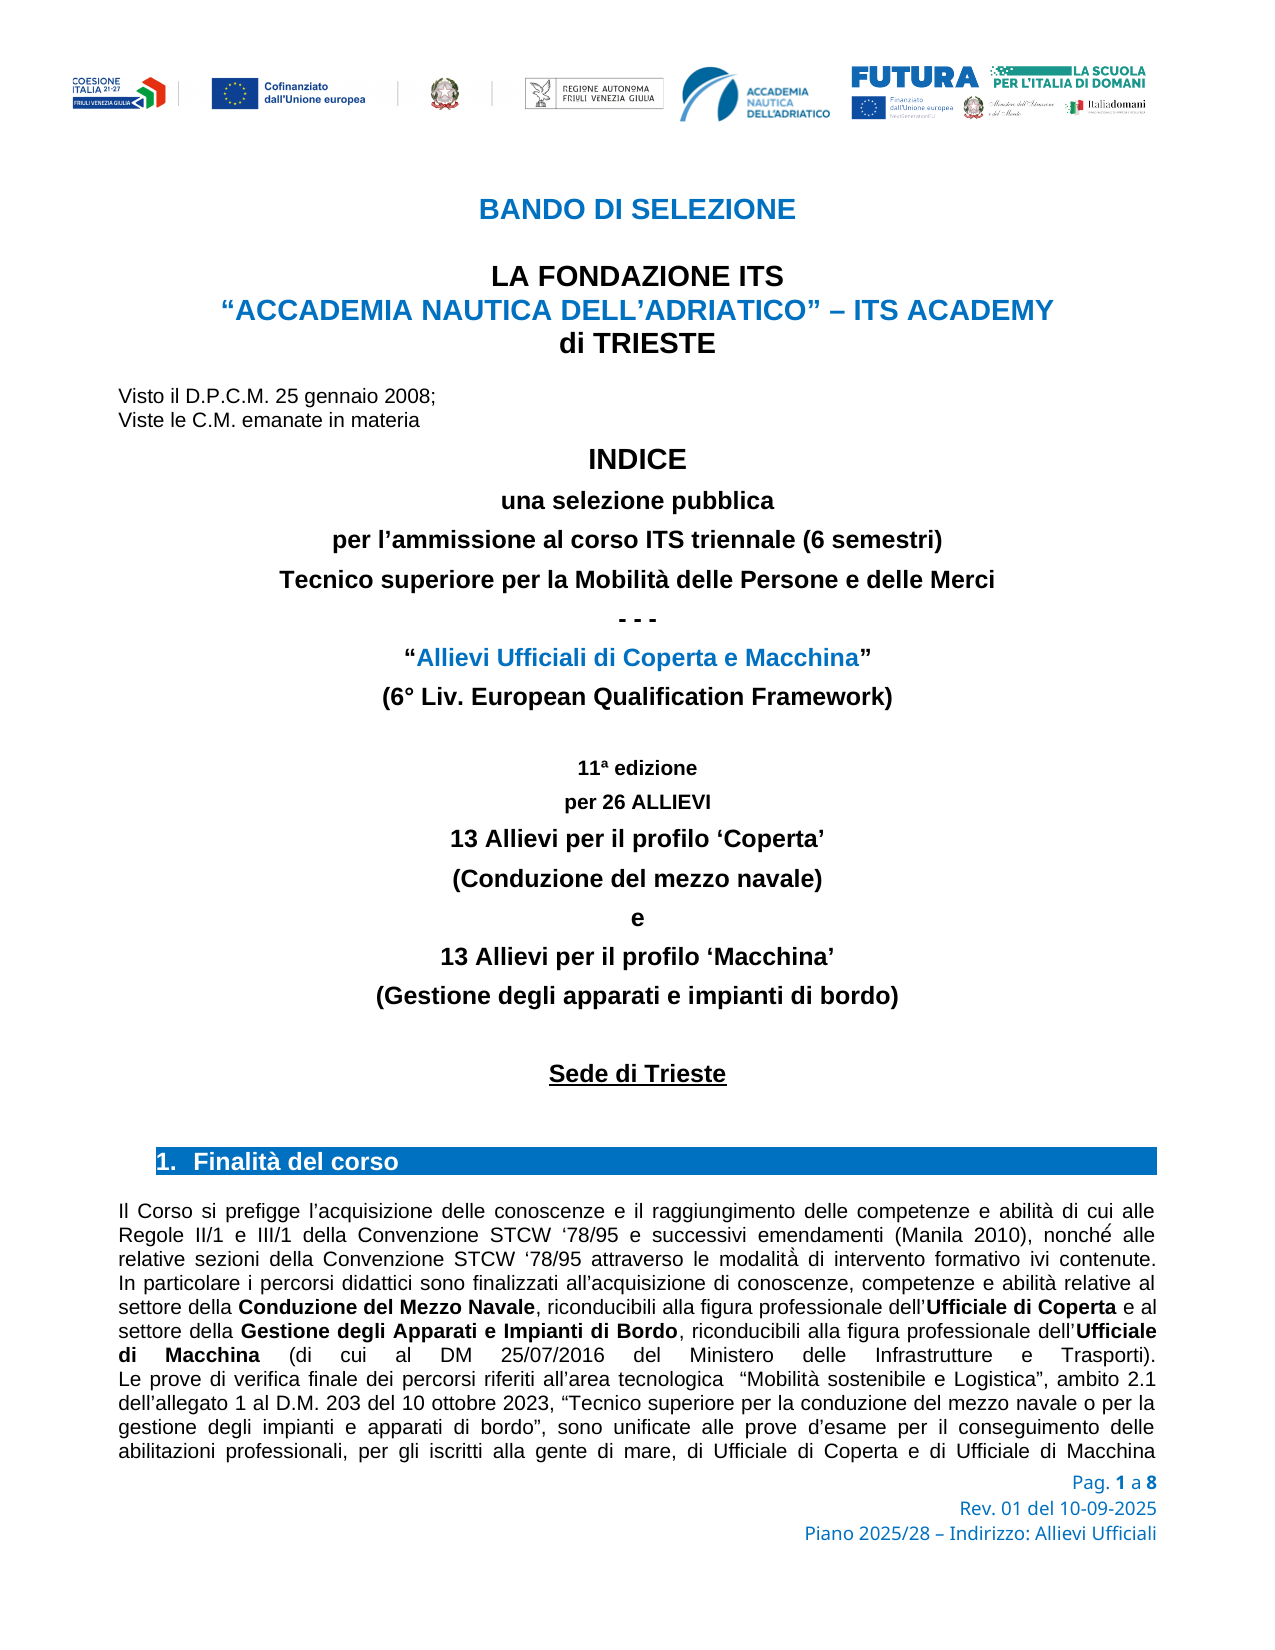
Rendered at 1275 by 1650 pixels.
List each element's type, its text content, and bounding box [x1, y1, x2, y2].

text 13 Allievi per il profilo ‘Coperta’ [118, 824, 1157, 853]
text (Conduzione del mezzo navale) [118, 864, 1157, 892]
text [118, 1199, 1157, 1463]
text INDICE [118, 442, 1157, 476]
text 13 Allievi per il profilo ‘Macchina’ [118, 942, 1157, 971]
picture [72, 77, 664, 110]
text Sede di Trieste [118, 1059, 1157, 1088]
picture [849, 63, 1148, 123]
text Tecnico superiore per la Mobilità delle Persone e delle Merci [118, 565, 1157, 593]
text Viste le C.M. emanate in materia [118, 408, 1157, 432]
text una selezione pubblica [118, 486, 1157, 515]
text per 26 ALLIEVI [118, 790, 1157, 814]
text 11ª edizione [118, 756, 1157, 780]
picture [679, 66, 831, 123]
text - - - [118, 604, 1157, 633]
text Visto il D.P.C.M. 25 gennaio 2008; [118, 384, 1157, 408]
text e [118, 903, 1157, 932]
list Finalità del corso [156, 1147, 1157, 1175]
text “ACCADEMIA NAUTICA DELL’ADRIATICO” – ITS ACADEMY [118, 293, 1157, 327]
text per l’ammissione al corso ITS triennale (6 semestri) [118, 526, 1157, 554]
text (Gestione degli apparati e impianti di bordo) [118, 981, 1157, 1010]
text LA FONDAZIONE ITS [118, 259, 1157, 293]
text BANDO DI SELEZIONE [118, 192, 1157, 226]
text “Allievi Ufficiali di Coperta e Macchina” [118, 643, 1157, 672]
text di TRIESTE [118, 327, 1157, 360]
text (6° Liv. European Qualification Framework) [118, 682, 1157, 711]
